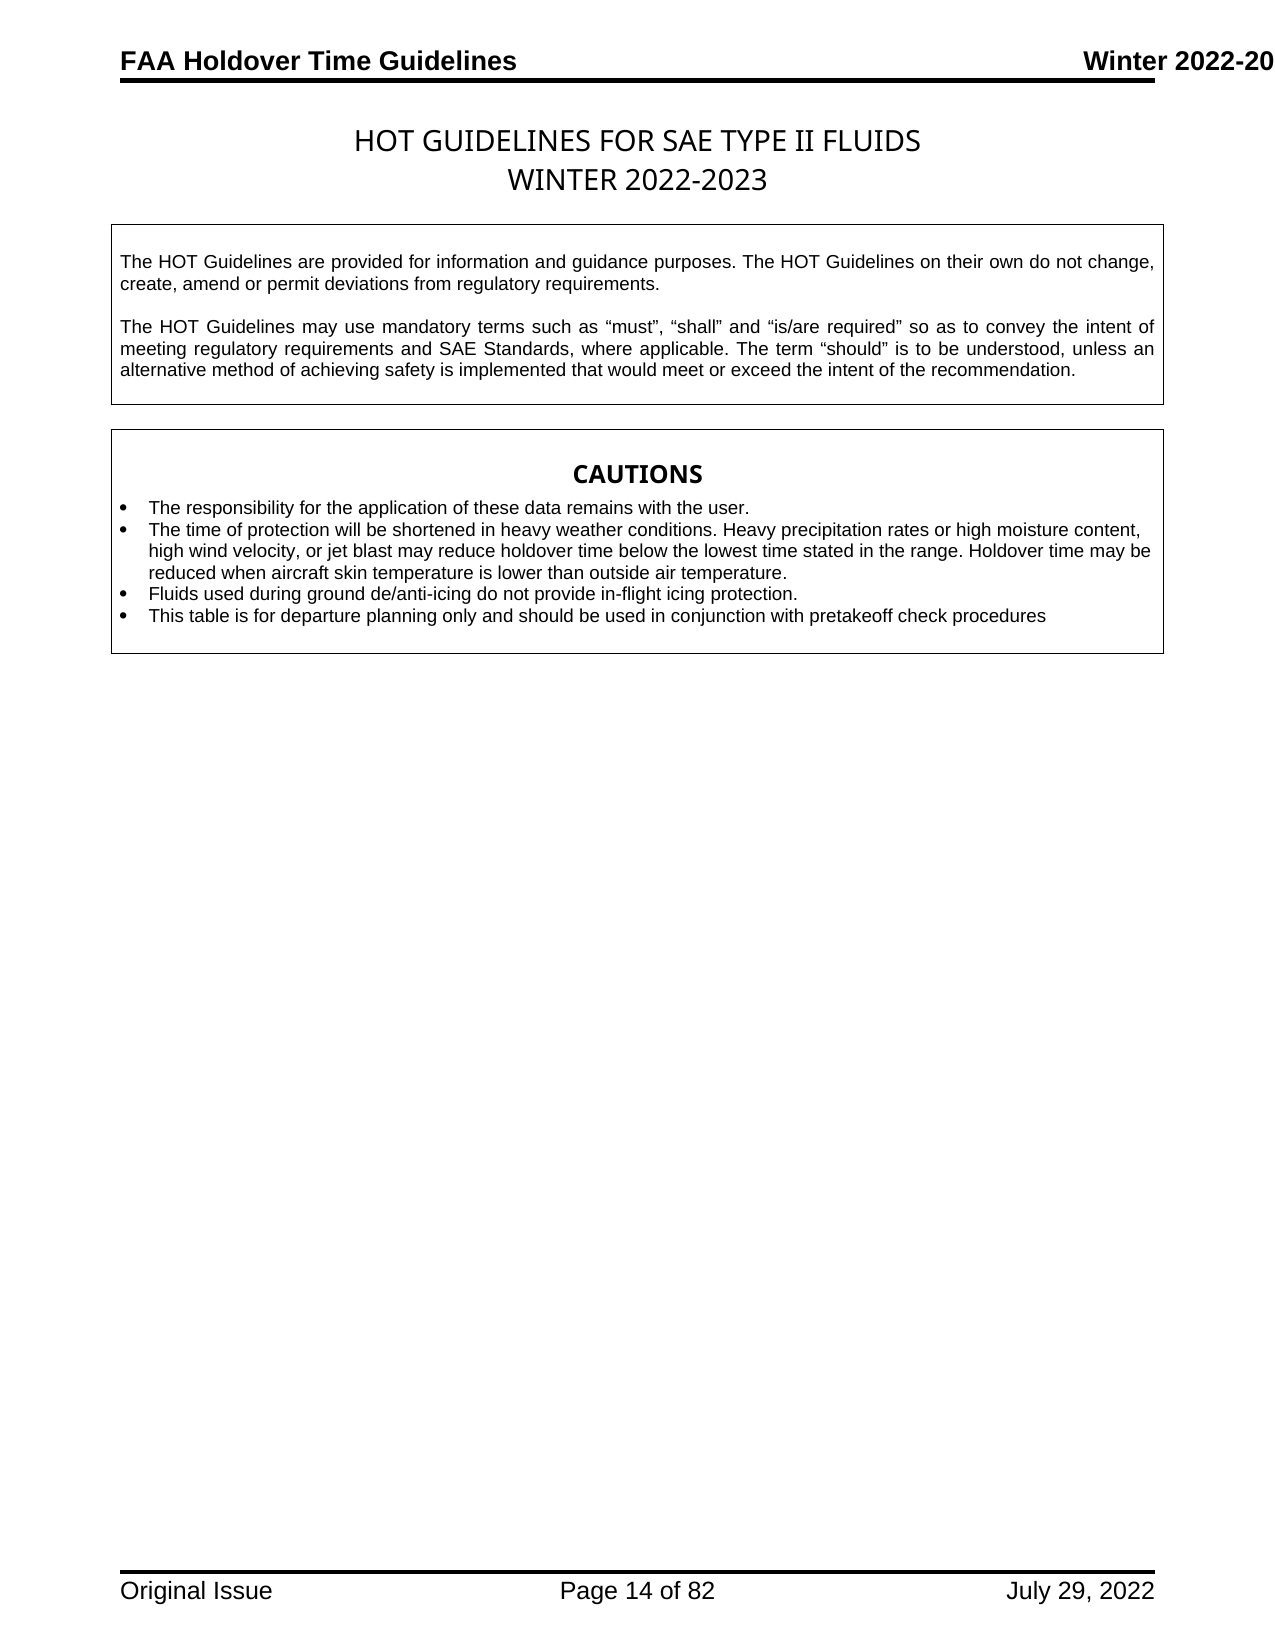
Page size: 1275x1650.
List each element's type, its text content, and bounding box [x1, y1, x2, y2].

list The responsibility for the application of these data remains with the user. [112, 494, 1163, 518]
list Fluids used during ground de/anti-icing do not provide in-flight icing protection. [120, 583, 1155, 605]
list The time of protection will be shortened in heavy weather conditions. Heavy precipitation rates or high moisture content, high wind velocity, or jet blast may reduce holdover time below the lowest time stated in the range. Holdover time may be reduced when aircraft skin temperature is lower than outside air temperature. [120, 518, 1155, 583]
list This table is for departure planning only and should be used in conjunction with pretakeoff check procedures [120, 605, 1155, 627]
subtitle HOT Guidelines for SAE Type II Fluids Winter 2022-2023 [120, 120, 1155, 199]
subtitle CAUTIONS [120, 456, 1155, 491]
text The HOT Guidelines are provided for information and guidance purposes. The HOT Guidelines on their own do not change, create, amend or permit deviations from regulatory requirements. [120, 251, 1155, 294]
text The HOT Guidelines may use mandatory terms such as “must”, “shall” and “is/are required” so as to convey the intent of meeting regulatory requirements and SAE Standards, where applicable. The term “should” is to be understood, unless an alternative method of achieving safety is implemented that would meet or exceed the intent of the recommendation. [120, 316, 1155, 381]
